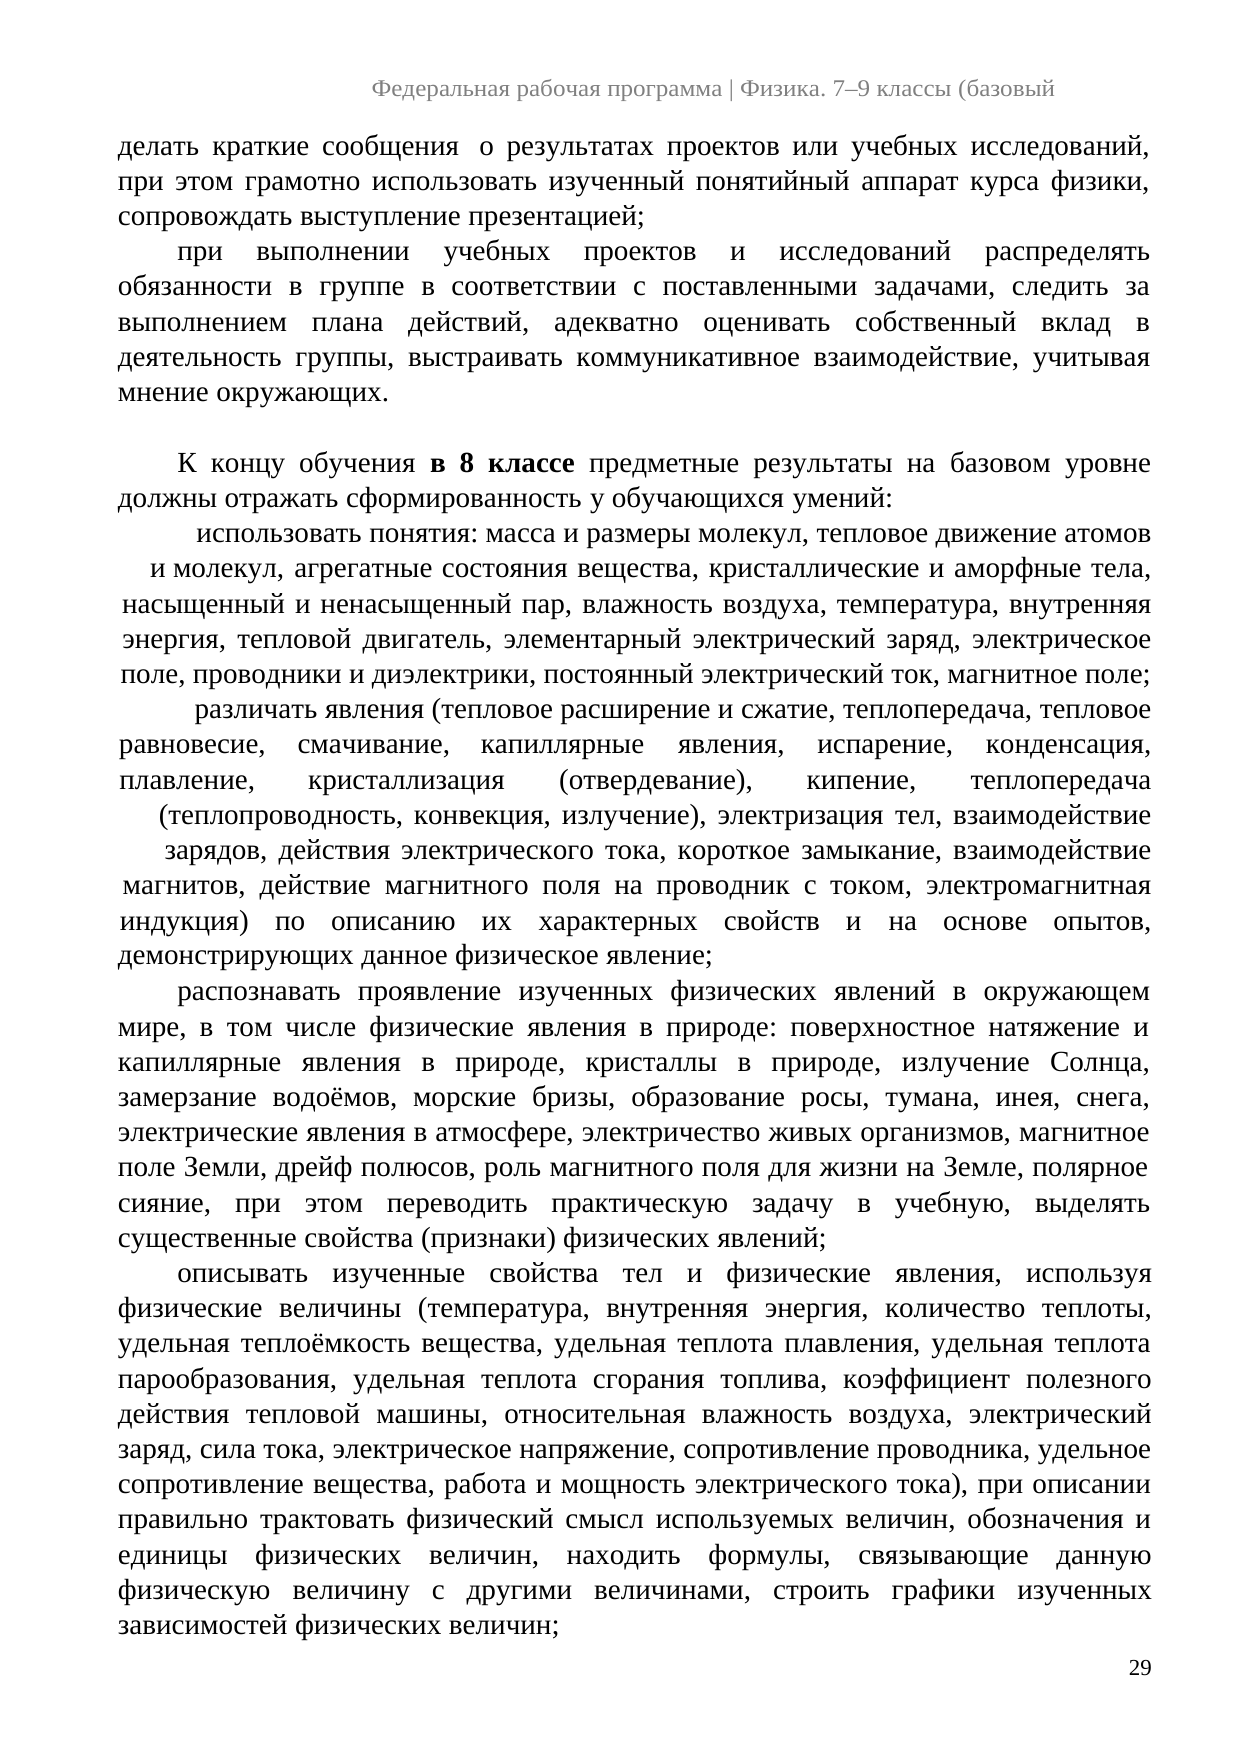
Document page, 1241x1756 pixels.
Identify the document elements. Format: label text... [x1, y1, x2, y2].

text при выполнении учебных проектов и исследований распределять обязанности в группе в соответствии с поставленными задачами, следить за выполнением плана действий, адекватно оценивать собственный вклад в деятельность группы, выстраивать коммуникативное взаимодействие, учитывая мнение окружающих. [118, 233, 1150, 408]
text использовать понятия: масса и размеры молекул, тепловое движение атомов и молекул, агрегатные состояния вещества, кристаллические и аморфные тела, насыщенный и ненасыщенный пар, влажность воздуха, температура, внутренняя энергия, тепловой двигатель, элементарный электрический заряд, электрическое поле, проводники и диэлектрики, постоянный электрический ток, магнитное поле; различать явления (тепловое расширение и сжатие, теплопередача, тепловое равновесие, смачивание, капиллярные явления, испарение, конденсация, плавление, кристаллизация (отвердевание), кипение, теплопередача (теплопроводность, конвекция, излучение), электризация тел, взаимодействие зарядов, действия электрического тока, короткое замыкание, взаимодействие магнитов, действие магнитного поля на проводник с током, электромагнитная индукция) по описанию их характерных свойств и на основе опытов, [118, 515, 1151, 936]
text К концу обучения в 8 классе предметные результаты на базовом уровне должны отражать сформированность у обучающихся умений: [118, 445, 1151, 514]
text описывать изученные свойства тел и физические явления, используя физические величины (температура, внутренняя энергия, количество теплоты, удельная теплоёмкость вещества, удельная теплота плавления, удельная теплота парообразования, удельная теплота сгорания топлива, коэффициент полезного действия тепловой машины, относительная влажность воздуха, электрический заряд, сила тока, электрическое напряжение, сопротивление проводника, удельное сопротивление вещества, работа и мощность электрического тока), при описании правильно трактовать физический смысл используемых величин, обозначения и единицы физических величин, находить формулы, связывающие данную физическую величину с другими величинами, строить графики изученных зависимостей физических величин; [118, 1255, 1152, 1641]
text делать краткие сообщения о результатах проектов или учебных исследований, при этом грамотно использовать изученный понятийный аппарат курса физики, сопровождать выступление презентацией; [118, 128, 1150, 232]
text демонстрирующих данное физическое явление; [118, 938, 1167, 971]
text распознавать проявление изученных физических явлений в окружающем мире, в том числе физические явления в природе: поверхностное натяжение и капиллярные явления в природе, кристаллы в природе, излучение Солнца, замерзание водоёмов, морские бризы, образование росы, тумана, инея, снега, электрические явления в атмосфере, электричество живых организмов, магнитное поле Земли, дрейф полюсов, роль магнитного поля для жизни на Земле, полярное сияние, при этом переводить практическую задачу в учебную, выделять существенные свойства (признаки) физических явлений; [118, 973, 1150, 1253]
